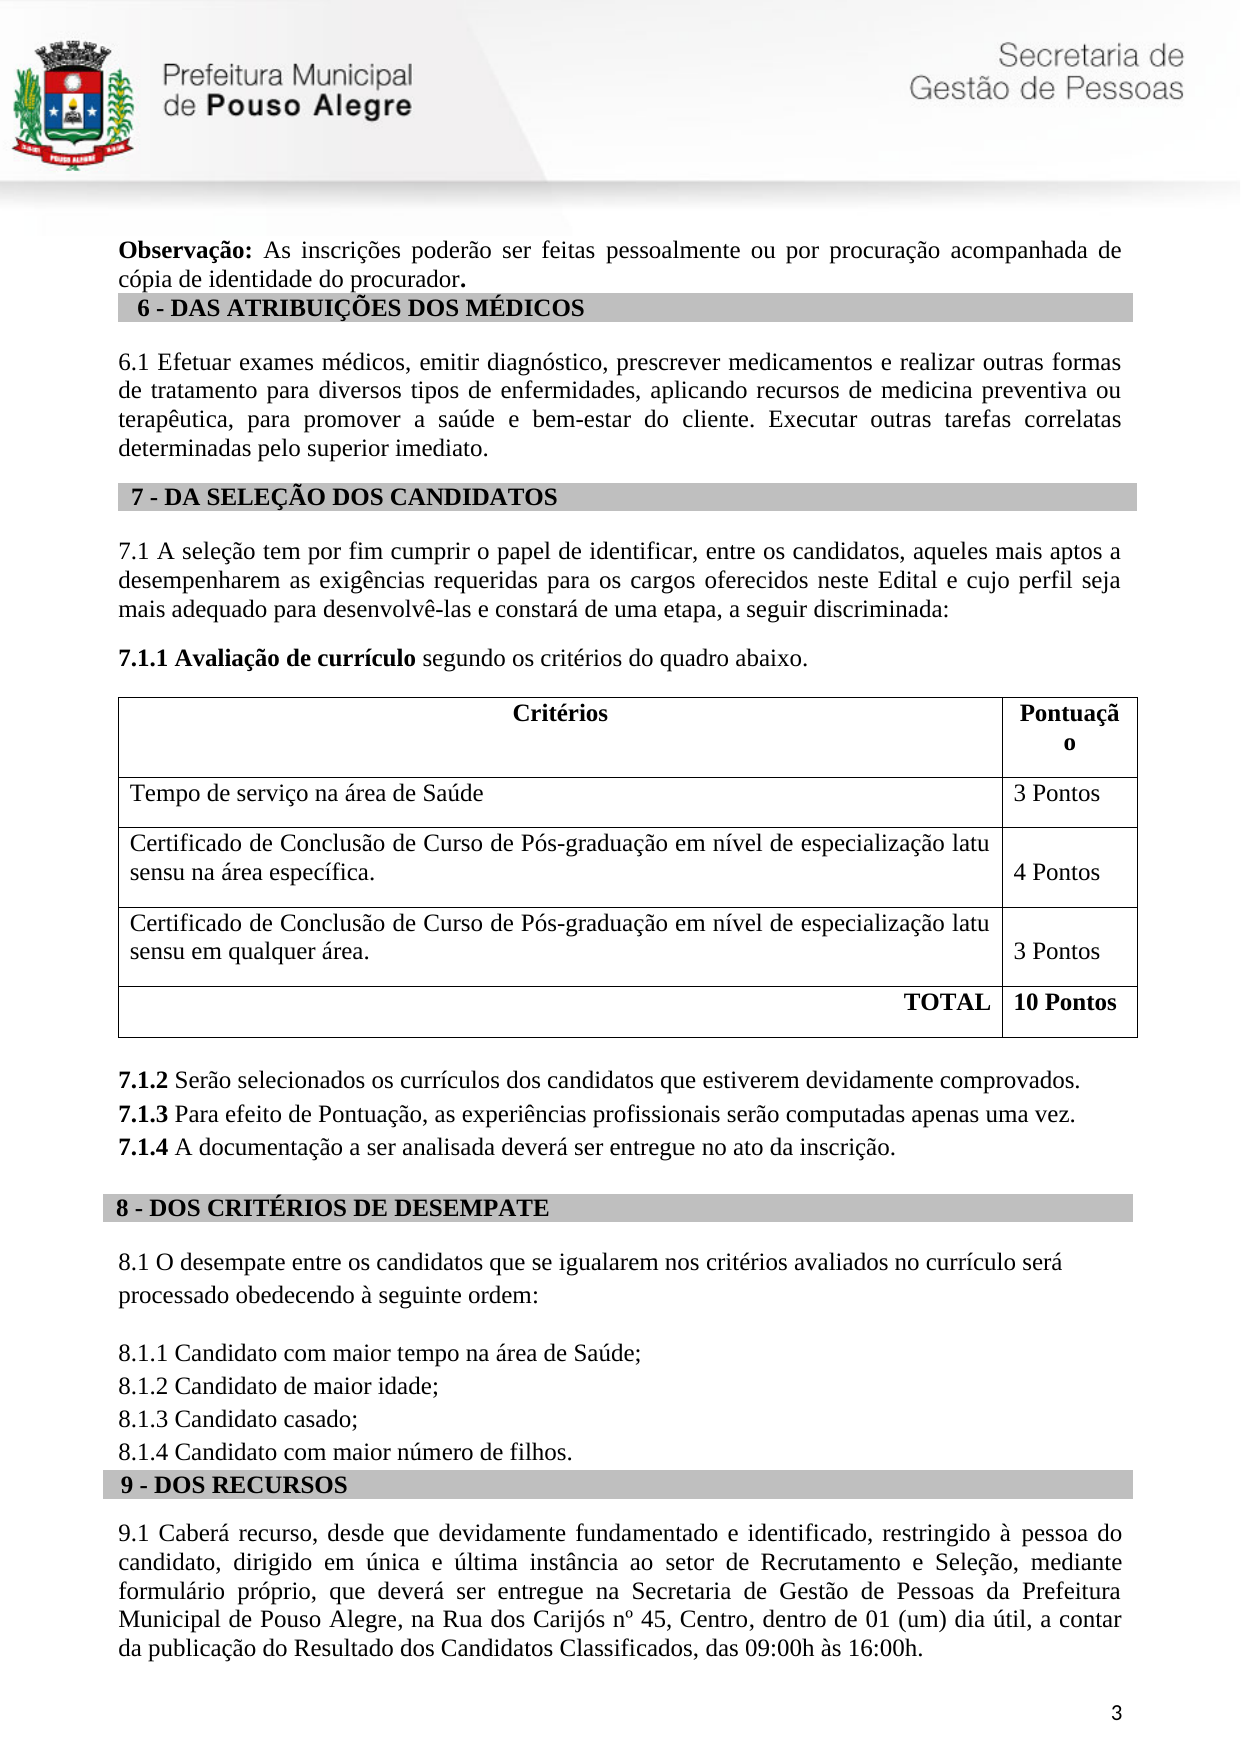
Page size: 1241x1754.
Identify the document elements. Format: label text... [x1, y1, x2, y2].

text 8.1.4 Candidato com maior número de filhos. [118, 1437, 1122, 1466]
table_cell TOTAL [119, 987, 1002, 1037]
text 9.1 Caberá recurso, desde que devidamente fundamentado e identificado, restringido à pessoa do candidato, dirigido em única e última instância ao setor de Recrutamento e Seleção, mediante formulário próprio, que deverá ser entregue na Secretaria de Gestão de Pessoas da Prefeitura Municipal de Pouso Alegre, na Rua dos Carijós nº 45, Centro, dentro de 01 (um) dia útil, a contar da publicação do Resultado dos Candidatos Classificados, das 09:00h às 16:00h. [118, 1518, 1122, 1662]
text 8.1.3 Candidato casado; [118, 1404, 1122, 1433]
text 8.1.1 Candidato com maior tempo na área de Saúde; [118, 1338, 1122, 1367]
table_cell Tempo de serviço na área de Saúde [119, 778, 1002, 827]
text 7.1.3 Para efeito de Pontuação, as experiências profissionais serão computadas apenas uma vez. [118, 1099, 1122, 1127]
table_header Pontuação [1003, 698, 1137, 777]
table_header Critérios [119, 698, 1002, 777]
text 6.1 Efetuar exames médicos, emitir diagnóstico, prescrever medicamentos e realizar outras formas de tratamento para diversos tipos de enfermidades, aplicando recursos de medicina preventiva ou terapêutica, para promover a saúde e bem-estar do cliente. Executar outras tarefas correlatas determinadas pelo superior imediato. [118, 347, 1122, 462]
table_cell Certificado de Conclusão de Curso de Pós-graduação em nível de especialização latu sensu em qualquer área. [119, 908, 1002, 986]
table_header 9 - DOS RECURSOS [103, 1470, 1133, 1499]
table_header 7 - DA SELEÇÃO DOS CANDIDATOS [118, 483, 1137, 511]
text 7.1.1 Avaliação de currículo segundo os critérios do quadro abaixo. [118, 643, 1122, 672]
picture [0, 0, 1241, 236]
table_cell Certificado de Conclusão de Curso de Pós-graduação em nível de especialização latu sensu na área específica. [119, 828, 1002, 907]
table_cell 3 Pontos [1003, 778, 1137, 827]
table_cell 4 Pontos [1003, 828, 1137, 907]
table_header 8 - DOS CRITÉRIOS DE DESEMPATE [103, 1194, 1133, 1222]
text 8.1 O desempate entre os candidatos que se igualarem nos critérios avaliados no currículo será processado obedecendo à seguinte ordem: [118, 1247, 1122, 1309]
text Observação: As inscrições poderão ser feitas pessoalmente ou por procuração acompanhada de cópia de identidade do procurador. [118, 236, 1122, 293]
table_header 6 - DAS ATRIBUIÇÕES DOS MÉDICOS [118, 293, 1133, 322]
text 7.1.4 A documentação a ser analisada deverá ser entregue no ato da inscrição. [118, 1132, 1122, 1160]
text 8.1.2 Candidato de maior idade; [118, 1371, 1122, 1400]
text 7.1 A seleção tem por fim cumprir o papel de identificar, entre os candidatos, aqueles mais aptos a desempenharem as exigências requeridas para os cargos oferecidos neste Edital e cujo perfil seja mais adequado para desenvolvê-las e constará de uma etapa, a seguir discriminada: [118, 536, 1122, 622]
table_cell 3 Pontos [1003, 908, 1137, 986]
table_cell 10 Pontos [1003, 987, 1137, 1037]
text 7.1.2 Serão selecionados os currículos dos candidatos que estiverem devidamente comprovados. [118, 1066, 1122, 1094]
